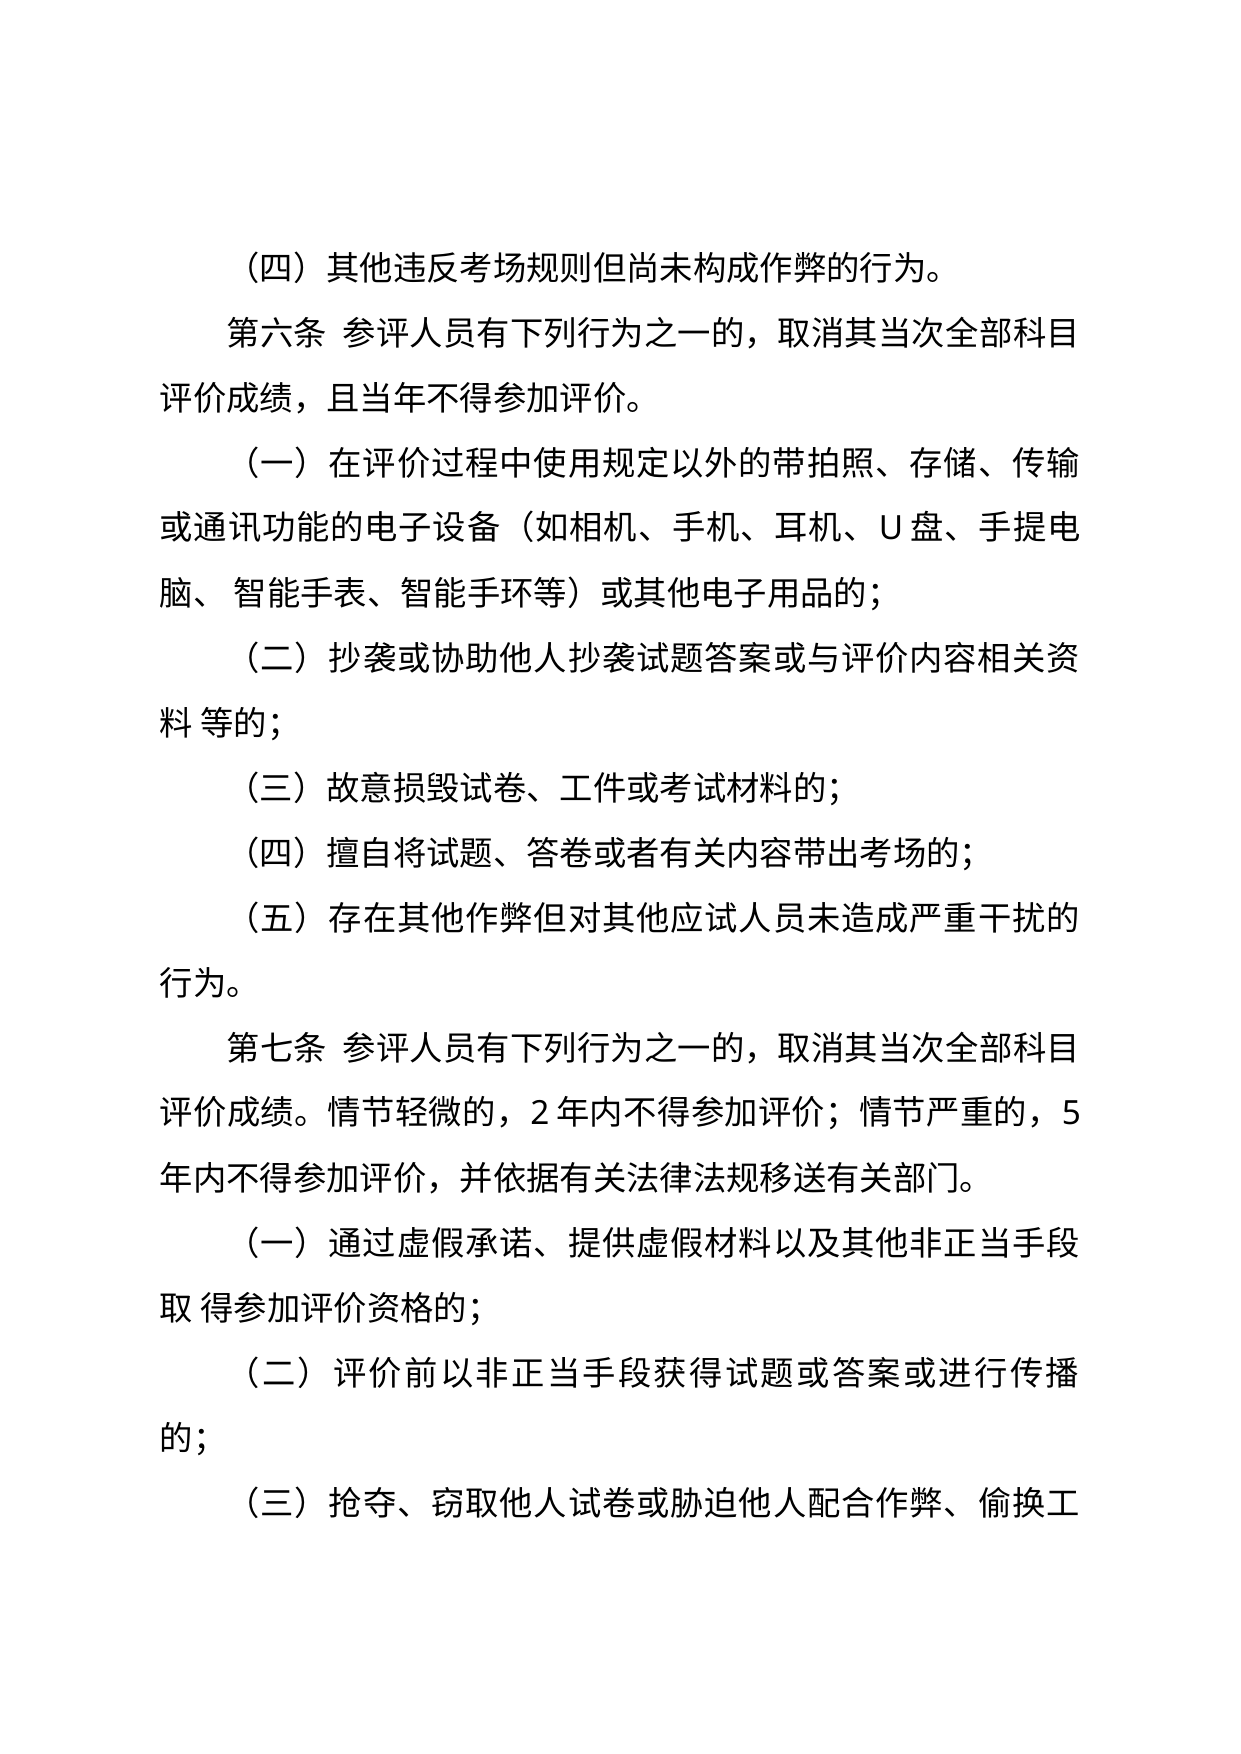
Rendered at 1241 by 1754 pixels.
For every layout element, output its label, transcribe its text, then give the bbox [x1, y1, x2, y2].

text （四）其他违反考场规则但尚未构成作弊的行为。 [159, 233, 1081, 298]
text 第六条 参评人员有下列行为之一的，取消其当次全部科目 评价成绩，且当年不得参加评价。 [159, 298, 1081, 428]
text （四）擅自将试题、答卷或者有关内容带出考场的； [159, 818, 1081, 883]
text （二）抄袭或协助他人抄袭试题答案或与评价内容相关资料 等的； [159, 623, 1081, 753]
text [159, 1468, 1081, 1533]
text 第七条 参评人员有下列行为之一的，取消其当次全部科目 评价成绩。情节轻微的，2年内不得参加评价；情节严重的，5年内不得参加评价，并依据有关法律法规移送有关部门。 [159, 1013, 1081, 1208]
text （一）在评价过程中使用规定以外的带拍照、存储、传输或通讯功能的电子设备（如相机、手机、耳机、U盘、手提电脑、 智能手表、智能手环等）或其他电子用品的； [159, 428, 1081, 623]
text （二）评价前以非正当手段获得试题或答案或进行传播的； [159, 1338, 1081, 1468]
text （一）通过虚假承诺、提供虚假材料以及其他非正当手段取 得参加评价资格的； [159, 1208, 1081, 1338]
text （三）故意损毁试卷、工件或考试材料的； [159, 753, 1081, 818]
text （五）存在其他作弊但对其他应试人员未造成严重干扰的行为。 [159, 883, 1081, 1013]
